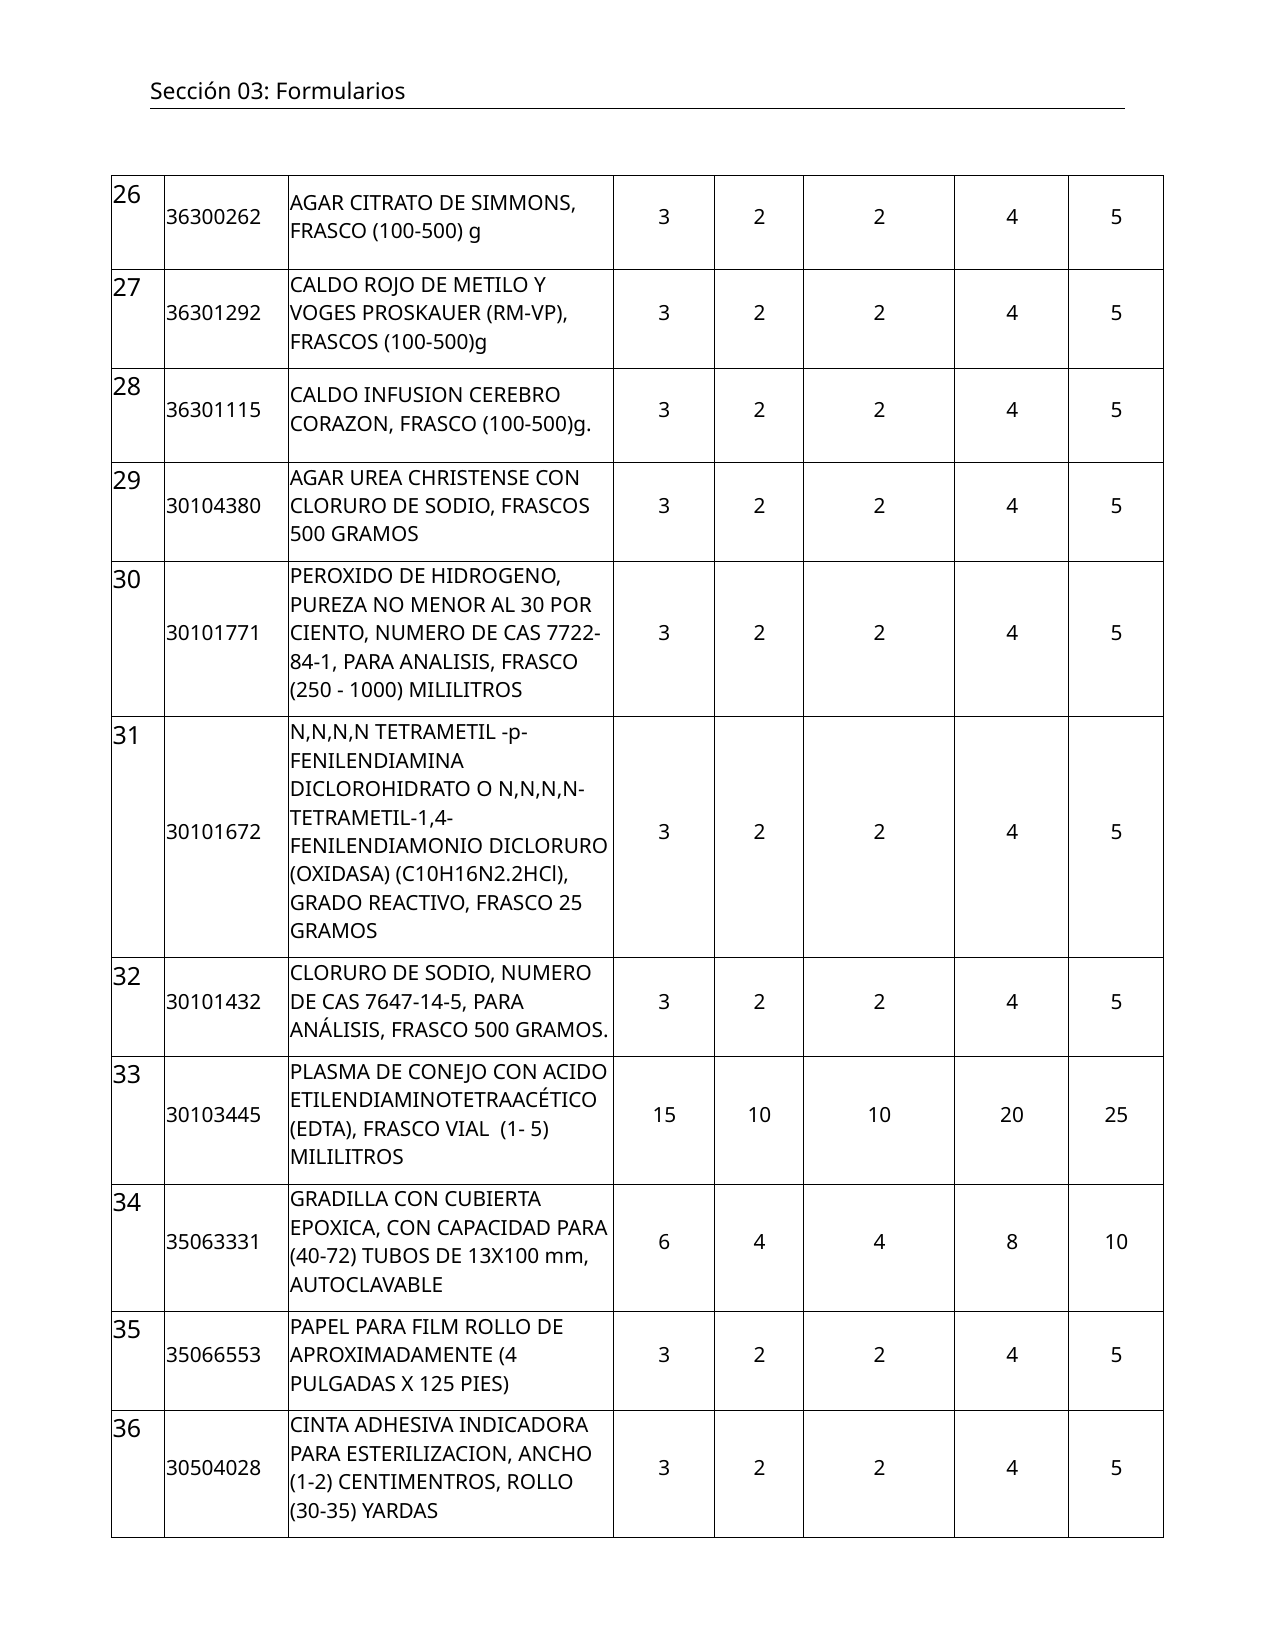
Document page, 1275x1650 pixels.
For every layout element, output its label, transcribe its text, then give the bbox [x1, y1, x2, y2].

table_cell 5 [1069, 958, 1163, 1056]
table_cell 2 [715, 176, 803, 269]
table_cell 30101432 [165, 958, 288, 1056]
table_cell 34 [112, 1185, 164, 1311]
table_cell PAPEL PARA FILM ROLLO DE APROXIMADAMENTE (4 PULGADAS X 125 PIES) [289, 1312, 613, 1409]
table_cell PLASMA DE CONEJO CON ACIDO ETILENDIAMINOTETRAACÉTICO (EDTA), FRASCO VIAL (1- 5) MILILITROS [289, 1057, 613, 1183]
table_cell 2 [715, 717, 803, 957]
table_cell 3 [614, 958, 714, 1056]
table_cell AGAR CITRATO DE SIMMONS, FRASCO (100-500) g [289, 176, 613, 269]
table_cell PEROXIDO DE HIDROGENO, PUREZA NO MENOR AL 30 POR CIENTO, NUMERO DE CAS 7722-84-1, PARA ANALISIS, FRASCO (250 - 1000) MILILITROS [289, 562, 613, 716]
table_cell 5 [1069, 369, 1163, 462]
table_cell 4 [955, 176, 1068, 269]
table_cell 26 [112, 176, 164, 269]
table_cell 2 [715, 369, 803, 462]
table_cell 33 [112, 1057, 164, 1183]
table_cell 4 [955, 717, 1068, 957]
table_cell 3 [614, 463, 714, 561]
table_cell 30104380 [165, 463, 288, 561]
table_cell 36301115 [165, 369, 288, 462]
table_cell 2 [715, 270, 803, 368]
table_cell 6 [614, 1185, 714, 1311]
table_cell 2 [715, 463, 803, 561]
table_cell GRADILLA CON CUBIERTA EPOXICA, CON CAPACIDAD PARA (40-72) TUBOS DE 13X100 mm, AUTOCLAVABLE [289, 1185, 613, 1311]
table_cell 20 [955, 1057, 1068, 1183]
table_cell 36 [112, 1411, 164, 1537]
table_cell 4 [955, 369, 1068, 462]
table_cell 4 [955, 1312, 1068, 1409]
table_cell 2 [804, 176, 954, 269]
table_cell 30103445 [165, 1057, 288, 1183]
table_cell CLORURO DE SODIO, NUMERO DE CAS 7647-14-5, PARA ANÁLISIS, FRASCO 500 GRAMOS. [289, 958, 613, 1056]
table_cell 35066553 [165, 1312, 288, 1409]
table_cell AGAR UREA CHRISTENSE CON CLORURO DE SODIO, FRASCOS 500 GRAMOS [289, 463, 613, 561]
table_cell 15 [614, 1057, 714, 1183]
table_cell 35 [112, 1312, 164, 1409]
table_cell 2 [804, 958, 954, 1056]
table_cell 5 [1069, 270, 1163, 368]
table_cell 2 [804, 717, 954, 957]
table_cell 5 [1069, 1411, 1163, 1537]
table_cell 4 [955, 270, 1068, 368]
table_cell CALDO INFUSION CEREBRO CORAZON, FRASCO (100-500)g. [289, 369, 613, 462]
table_cell 4 [715, 1185, 803, 1311]
table_cell 27 [112, 270, 164, 368]
table_cell 8 [955, 1185, 1068, 1311]
table_cell 2 [715, 958, 803, 1056]
table_cell 30101771 [165, 562, 288, 716]
table_cell 3 [614, 562, 714, 716]
table_cell 30 [112, 562, 164, 716]
table_cell CINTA ADHESIVA INDICADORA PARA ESTERILIZACION, ANCHO (1-2) CENTIMENTROS, ROLLO (30-35) YARDAS [289, 1411, 613, 1537]
table_cell 3 [614, 717, 714, 957]
table_cell 5 [1069, 717, 1163, 957]
table_cell 2 [804, 463, 954, 561]
table_cell 2 [715, 562, 803, 716]
table_cell 32 [112, 958, 164, 1056]
table_cell 25 [1069, 1057, 1163, 1183]
table_cell 2 [804, 1312, 954, 1409]
table_cell 4 [955, 463, 1068, 561]
table_cell 10 [1069, 1185, 1163, 1311]
table_cell 5 [1069, 562, 1163, 716]
table_cell 35063331 [165, 1185, 288, 1311]
table_cell N,N,N,N TETRAMETIL -p-FENILENDIAMINA DICLOROHIDRATO O N,N,N,N-TETRAMETIL-1,4-FENILENDIAMONIO DICLORURO (OXIDASA) (C10H16N2.2HCl), GRADO REACTIVO, FRASCO 25 GRAMOS [289, 717, 613, 957]
table_cell 30504028 [165, 1411, 288, 1537]
table_cell 3 [614, 369, 714, 462]
table_cell 2 [804, 369, 954, 462]
table_cell 5 [1069, 1312, 1163, 1409]
table_cell 3 [614, 1312, 714, 1409]
table_cell 4 [804, 1185, 954, 1311]
table_cell 2 [715, 1411, 803, 1537]
table_cell 2 [804, 270, 954, 368]
table_cell 10 [804, 1057, 954, 1183]
table_cell 36301292 [165, 270, 288, 368]
table_cell 5 [1069, 463, 1163, 561]
table_cell 36300262 [165, 176, 288, 269]
table_cell 3 [614, 1411, 714, 1537]
table_cell 4 [955, 562, 1068, 716]
table_cell 10 [715, 1057, 803, 1183]
table_cell 29 [112, 463, 164, 561]
table_cell CALDO ROJO DE METILO Y VOGES PROSKAUER (RM-VP), FRASCOS (100-500)g [289, 270, 613, 368]
table_cell 2 [804, 1411, 954, 1537]
table_cell 2 [715, 1312, 803, 1409]
table_cell 4 [955, 958, 1068, 1056]
table_cell 3 [614, 270, 714, 368]
table_cell 28 [112, 369, 164, 462]
table_cell 5 [1069, 176, 1163, 269]
table_cell 2 [804, 562, 954, 716]
table_cell 3 [614, 176, 714, 269]
table_cell 4 [955, 1411, 1068, 1537]
table_cell 30101672 [165, 717, 288, 957]
table_cell 31 [112, 717, 164, 957]
